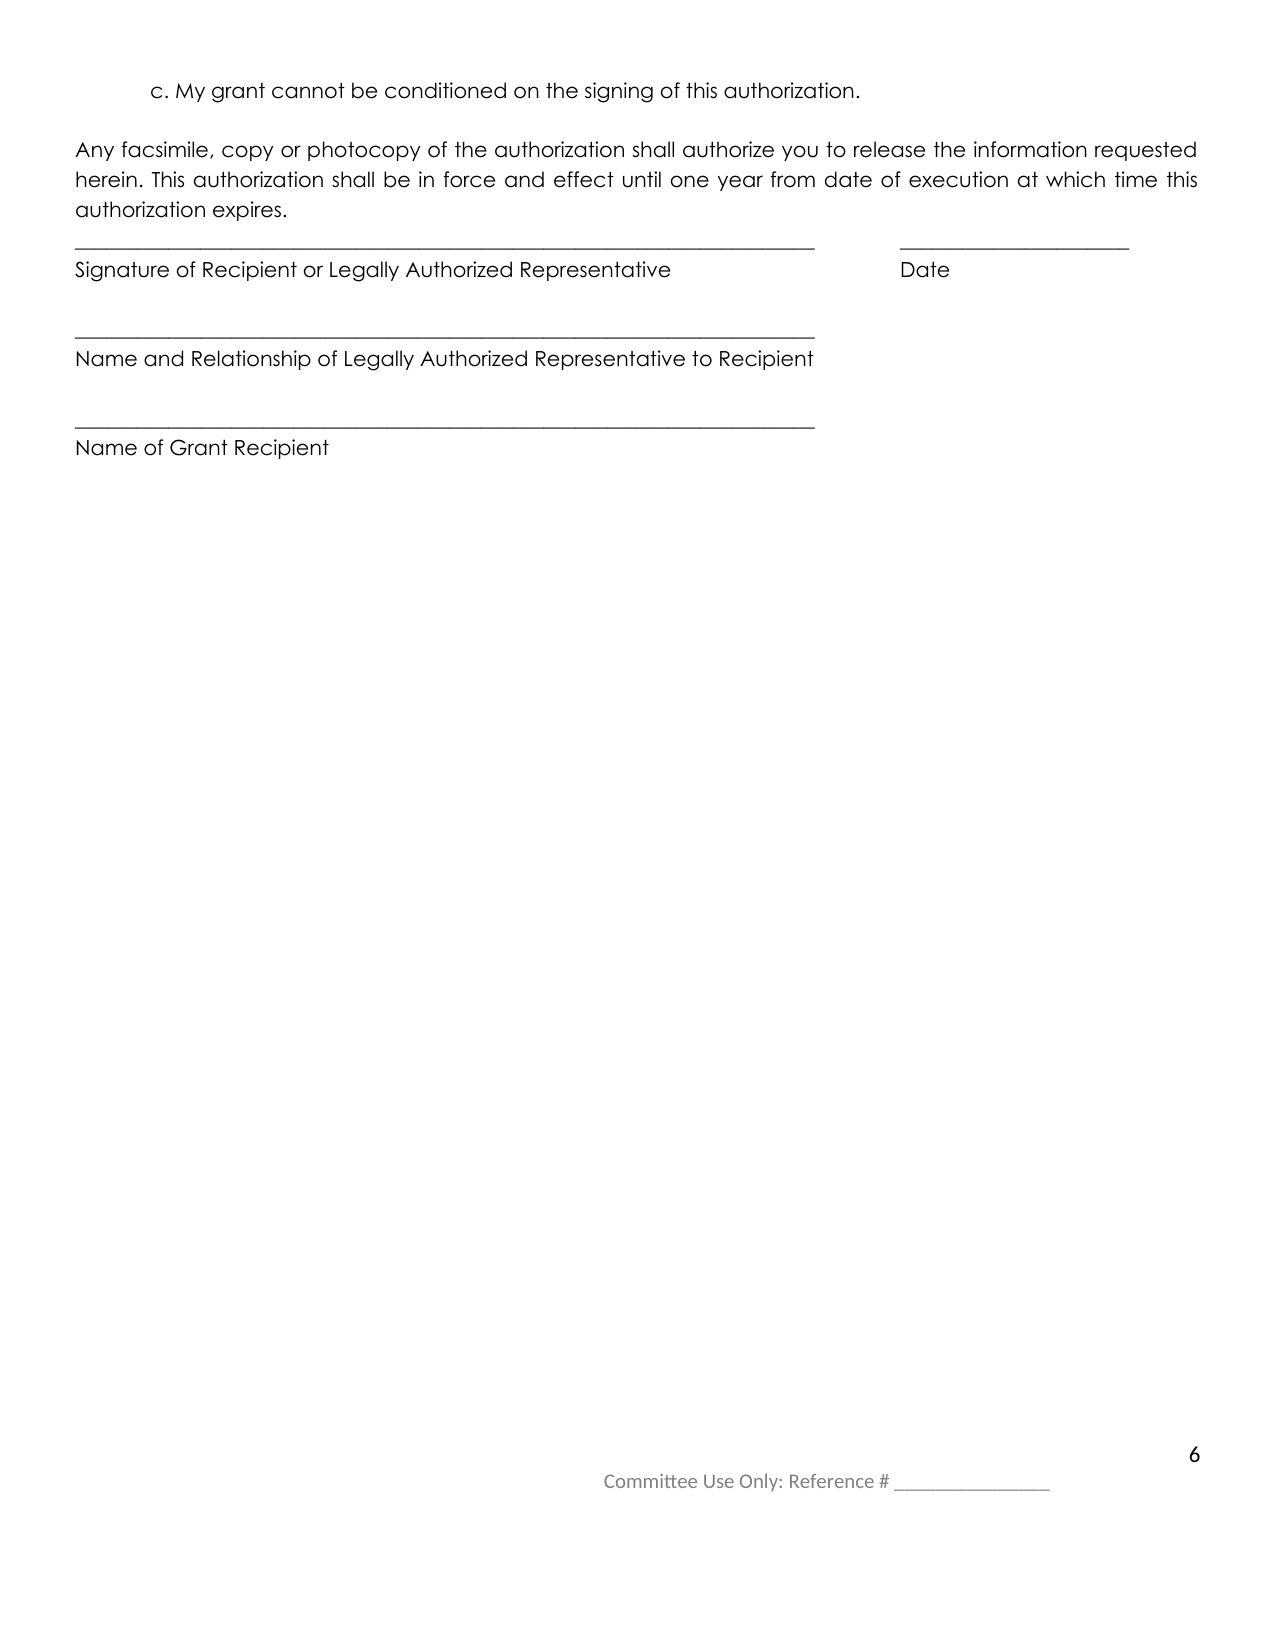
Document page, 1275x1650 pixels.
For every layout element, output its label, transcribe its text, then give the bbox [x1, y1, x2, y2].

text _______________________________________________________________________ [75, 313, 1200, 343]
text _______________________________________________________________________ [75, 403, 1200, 432]
text Name and Relationship of Legally Authorized Representative to Recipient [75, 343, 1200, 373]
text _______________________________________________________________________ ______________________ [75, 224, 1200, 254]
text Any facsimile, copy or photocopy of the authorization shall authorize you to release the information requested herein. This authorization shall be in force and effect until one year from date of execution at which time this authorization expires. [75, 134, 1200, 224]
text c. My grant cannot be conditioned on the signing of this authorization. [75, 75, 1200, 105]
text Signature of Recipient or Legally Authorized Representative Date [75, 254, 1200, 283]
text Name of Grant Recipient [75, 432, 1200, 462]
